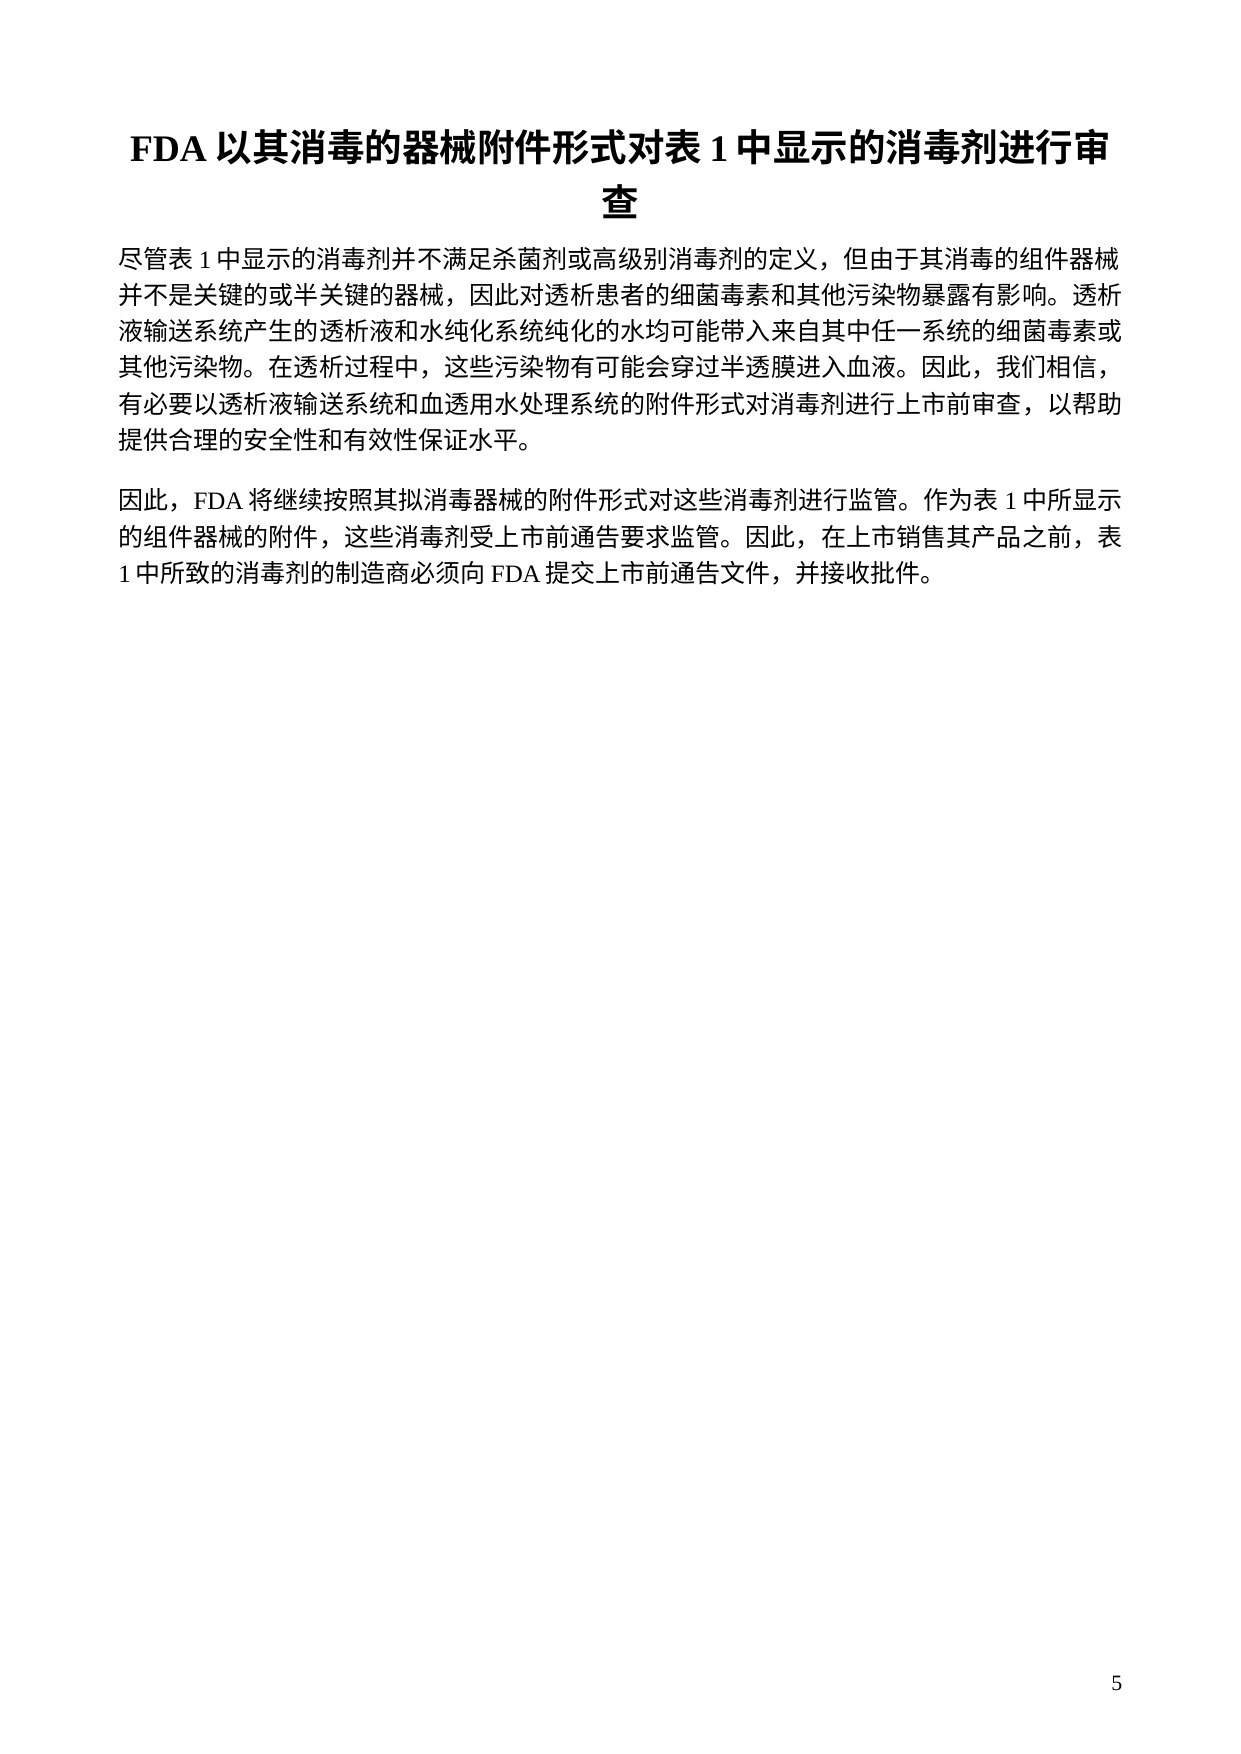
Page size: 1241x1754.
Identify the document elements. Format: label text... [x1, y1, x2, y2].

text 因此，FDA将继续按照其拟消毒器械的附件形式对这些消毒剂进行监管。作为表1中所显示的组件器械的附件，这些消毒剂受上市前通告要求监管。因此，在上市销售其产品之前，表1中所致的消毒剂的制造商必须向FDA提交上市前通告文件，并接收批件。 [118, 481, 1122, 589]
text 尽管表1中显示的消毒剂并不满足杀菌剂或高级别消毒剂的定义，但由于其消毒的组件器械并不是关键的或半关键的器械，因此对透析患者的细菌毒素和其他污染物暴露有影响。透析液输送系统产生的透析液和水纯化系统纯化的水均可能带入来自其中任一系统的细菌毒素或其他污染物。在透析过程中，这些污染物有可能会穿过半透膜进入血液。因此，我们相信，有必要以透析液输送系统和血透用水处理系统的附件形式对消毒剂进行上市前审查，以帮助提供合理的安全性和有效性保证水平。 [118, 239, 1122, 457]
subtitle FDA以其消毒的器械附件形式对表1中显示的消毒剂进行审查 [118, 118, 1122, 227]
